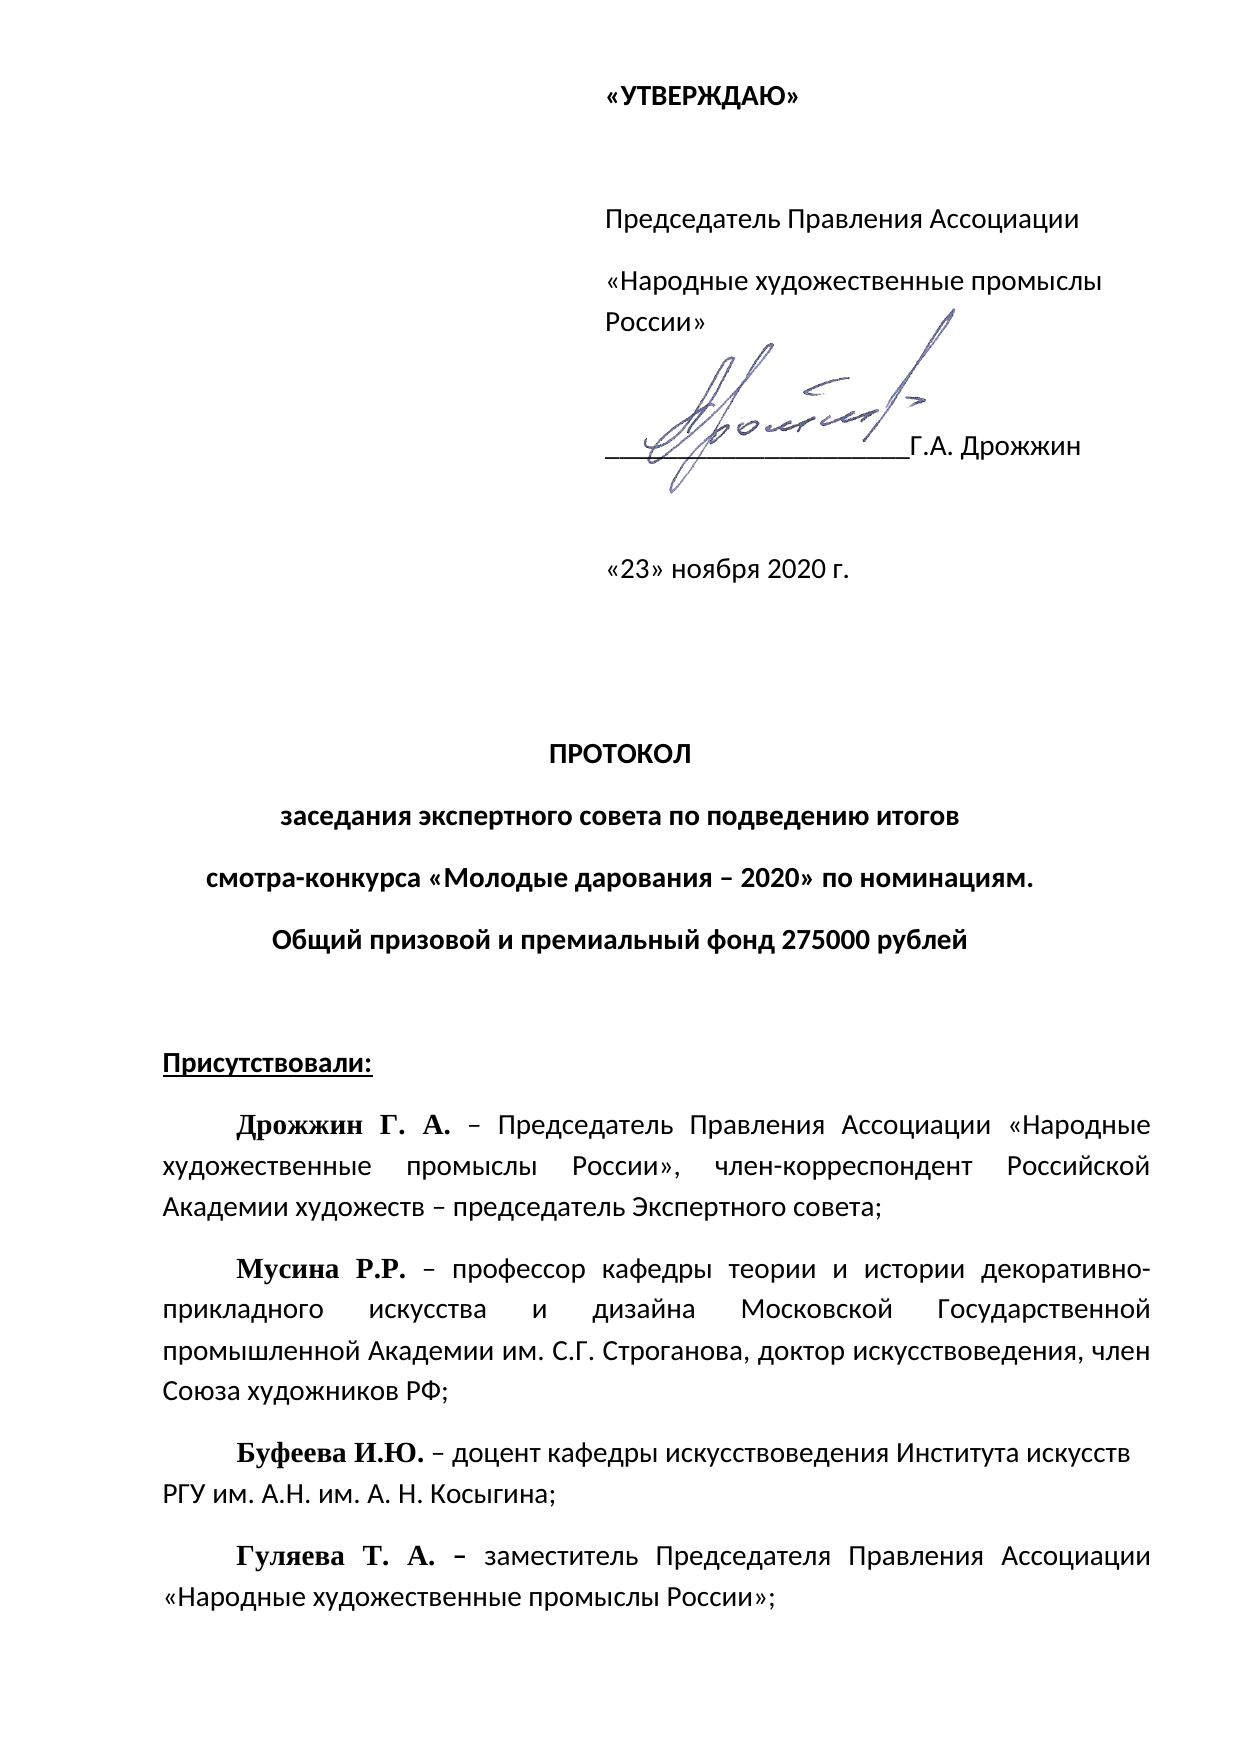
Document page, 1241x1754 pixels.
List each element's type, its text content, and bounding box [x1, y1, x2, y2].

text Председатель Правления Ассоциации [605, 200, 1152, 236]
text ПРОТОКОЛ [89, 735, 1152, 771]
text «Народные художественные промыслы России» [605, 262, 1152, 339]
text Общий призовой и премиальный фонд 275000 рублей [89, 921, 1152, 956]
text «23» ноября 2020 г. [605, 550, 1152, 586]
text Мусина Р.Р. – профессор кафедры теории и истории декоративно-прикладного искусства и дизайна Московской Государственной промышленной Академии им. С.Г. Строганова, доктор искусствоведения, член Союза художников РФ; [162, 1250, 1152, 1408]
picture [539, 245, 1039, 557]
text заседания экспертного совета по подведению итогов [89, 797, 1152, 833]
text Дрожжин Г. А. – Председатель Правления Ассоциации «Народные художественные промыслы России», член-корреспондент Российской Академии художеств – председатель Экспертного совета; [162, 1106, 1152, 1223]
text «УТВЕРЖДАЮ» [605, 77, 1152, 112]
text смотра-конкурса «Молодые дарования – 2020» по номинациям. [89, 859, 1152, 894]
text Присутствовали: [89, 1044, 1152, 1080]
text Гуляева Т. А. – заместитель Председателя Правления Ассоциации «Народные художественные промыслы России»; [162, 1537, 1152, 1613]
text _____________________Г.А. Дрожжин [605, 427, 1152, 462]
text Буфеева И.Ю. – доцент кафедры искусствоведения Института искусств РГУ им. А.Н. им. А. Н. Косыгина; [162, 1434, 1152, 1511]
